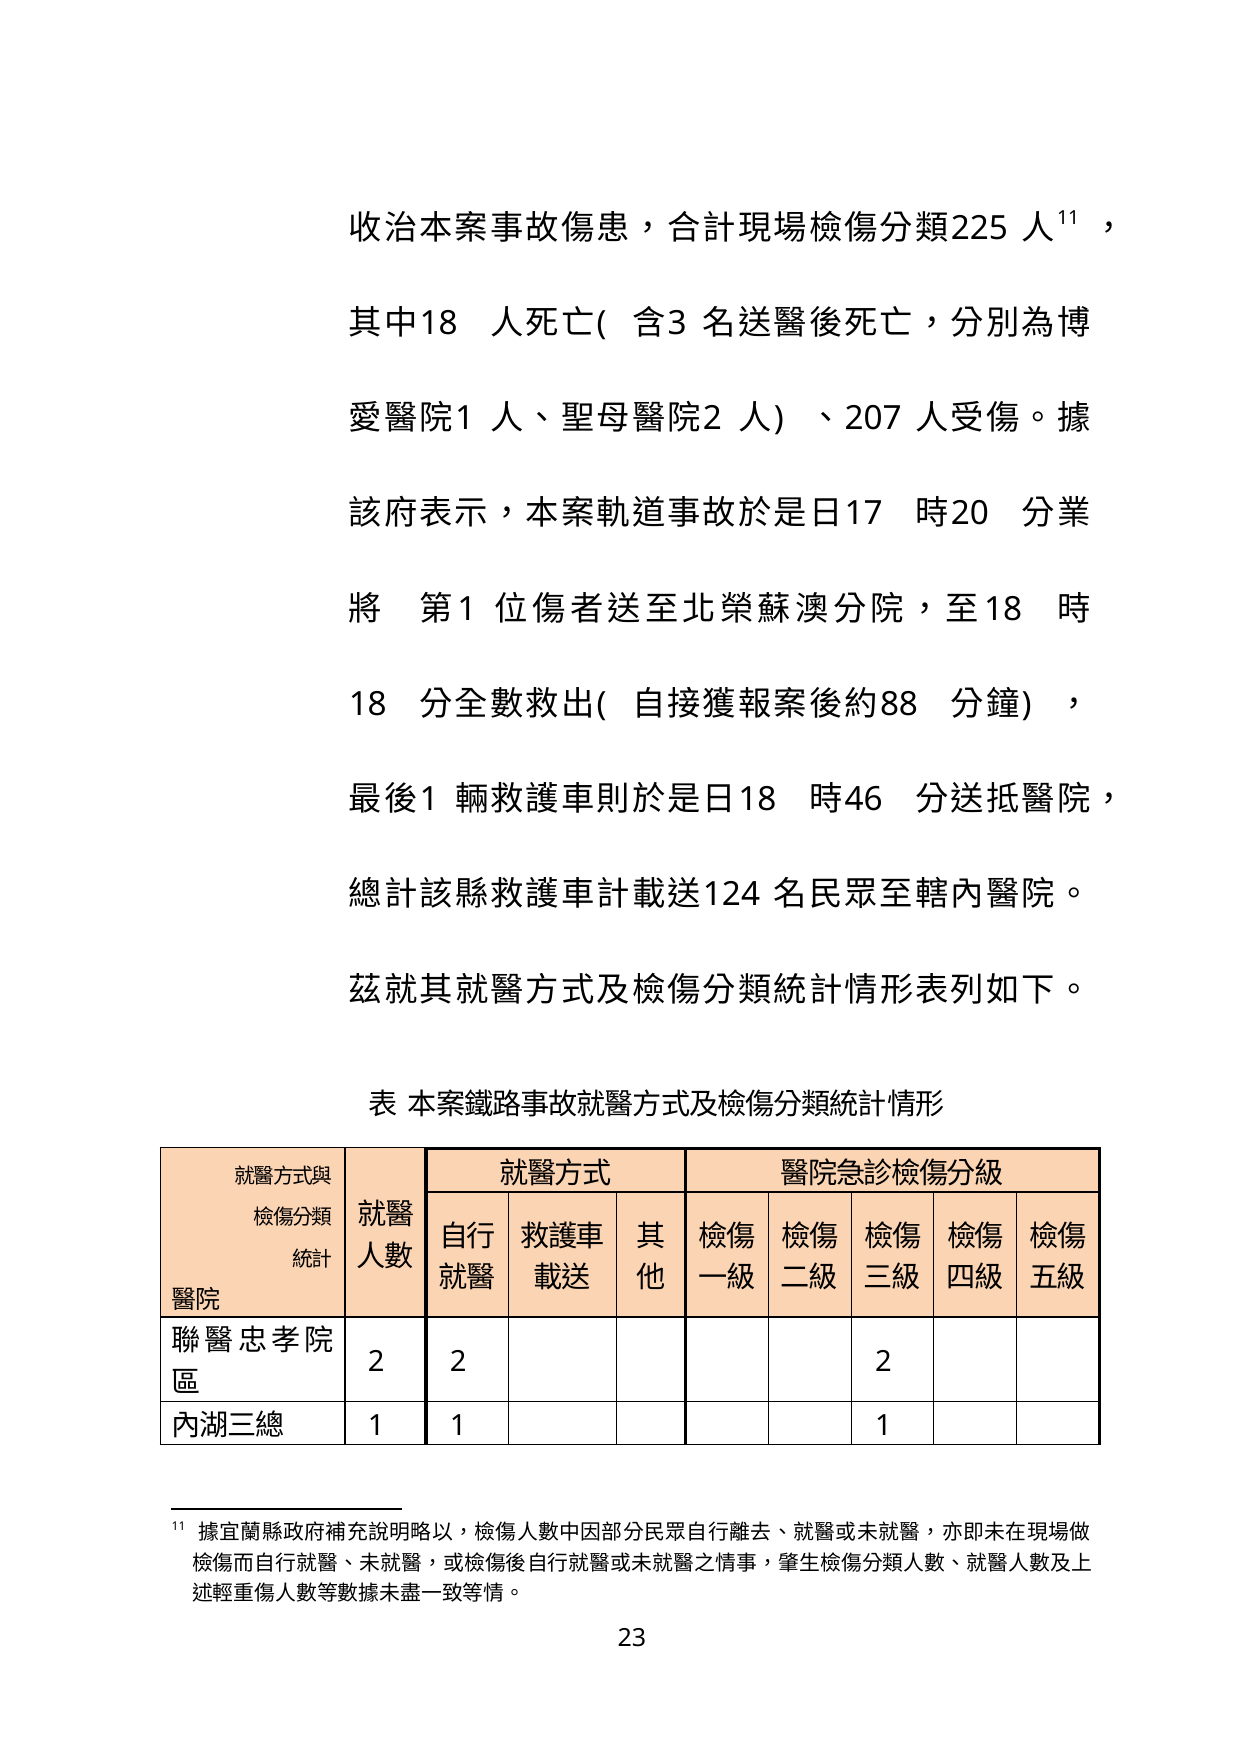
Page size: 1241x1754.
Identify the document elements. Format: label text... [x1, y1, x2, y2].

table_header 就醫方式與 檢傷分類 統計 醫院 [161, 1148, 344, 1316]
table_cell [769, 1318, 851, 1401]
table_cell 1 [428, 1402, 508, 1443]
table_cell [687, 1402, 768, 1443]
table_cell 檢傷 五級 [1017, 1193, 1098, 1316]
table_cell 內湖三總 [161, 1402, 344, 1443]
table_cell [617, 1402, 684, 1443]
table_cell 2 [428, 1318, 508, 1401]
table_cell 檢傷 三級 [852, 1193, 933, 1316]
table_cell [934, 1402, 1016, 1443]
table_cell 救護車載送 [509, 1193, 616, 1316]
table_cell [509, 1318, 616, 1401]
table_cell [509, 1402, 616, 1443]
table_header 醫院急診檢傷分級 [687, 1150, 1098, 1191]
table_cell 自行 就醫 [428, 1193, 508, 1316]
list 表 本案鐵路事故就醫方式及檢傷分類統計情形 [221, 1084, 1092, 1122]
table_cell 檢傷 四級 [934, 1193, 1016, 1316]
table_cell 2 [852, 1318, 933, 1401]
table_cell 聯醫忠孝院區 [161, 1318, 344, 1401]
table_cell 檢傷 二級 [769, 1193, 851, 1316]
table_cell 1 [346, 1402, 424, 1443]
table_cell 2 [346, 1318, 424, 1401]
table_header 就醫 人數 [346, 1148, 424, 1316]
table_cell [617, 1318, 684, 1401]
table_cell 檢傷 一級 [687, 1193, 768, 1316]
table_cell [1017, 1318, 1098, 1401]
table_cell [1017, 1402, 1098, 1443]
table_cell [687, 1318, 768, 1401]
table_header 就醫方式 [428, 1150, 684, 1191]
table_cell 其他 [617, 1193, 684, 1316]
table_cell [934, 1318, 1016, 1401]
table_cell 1 [852, 1402, 933, 1443]
table_cell [769, 1402, 851, 1443]
